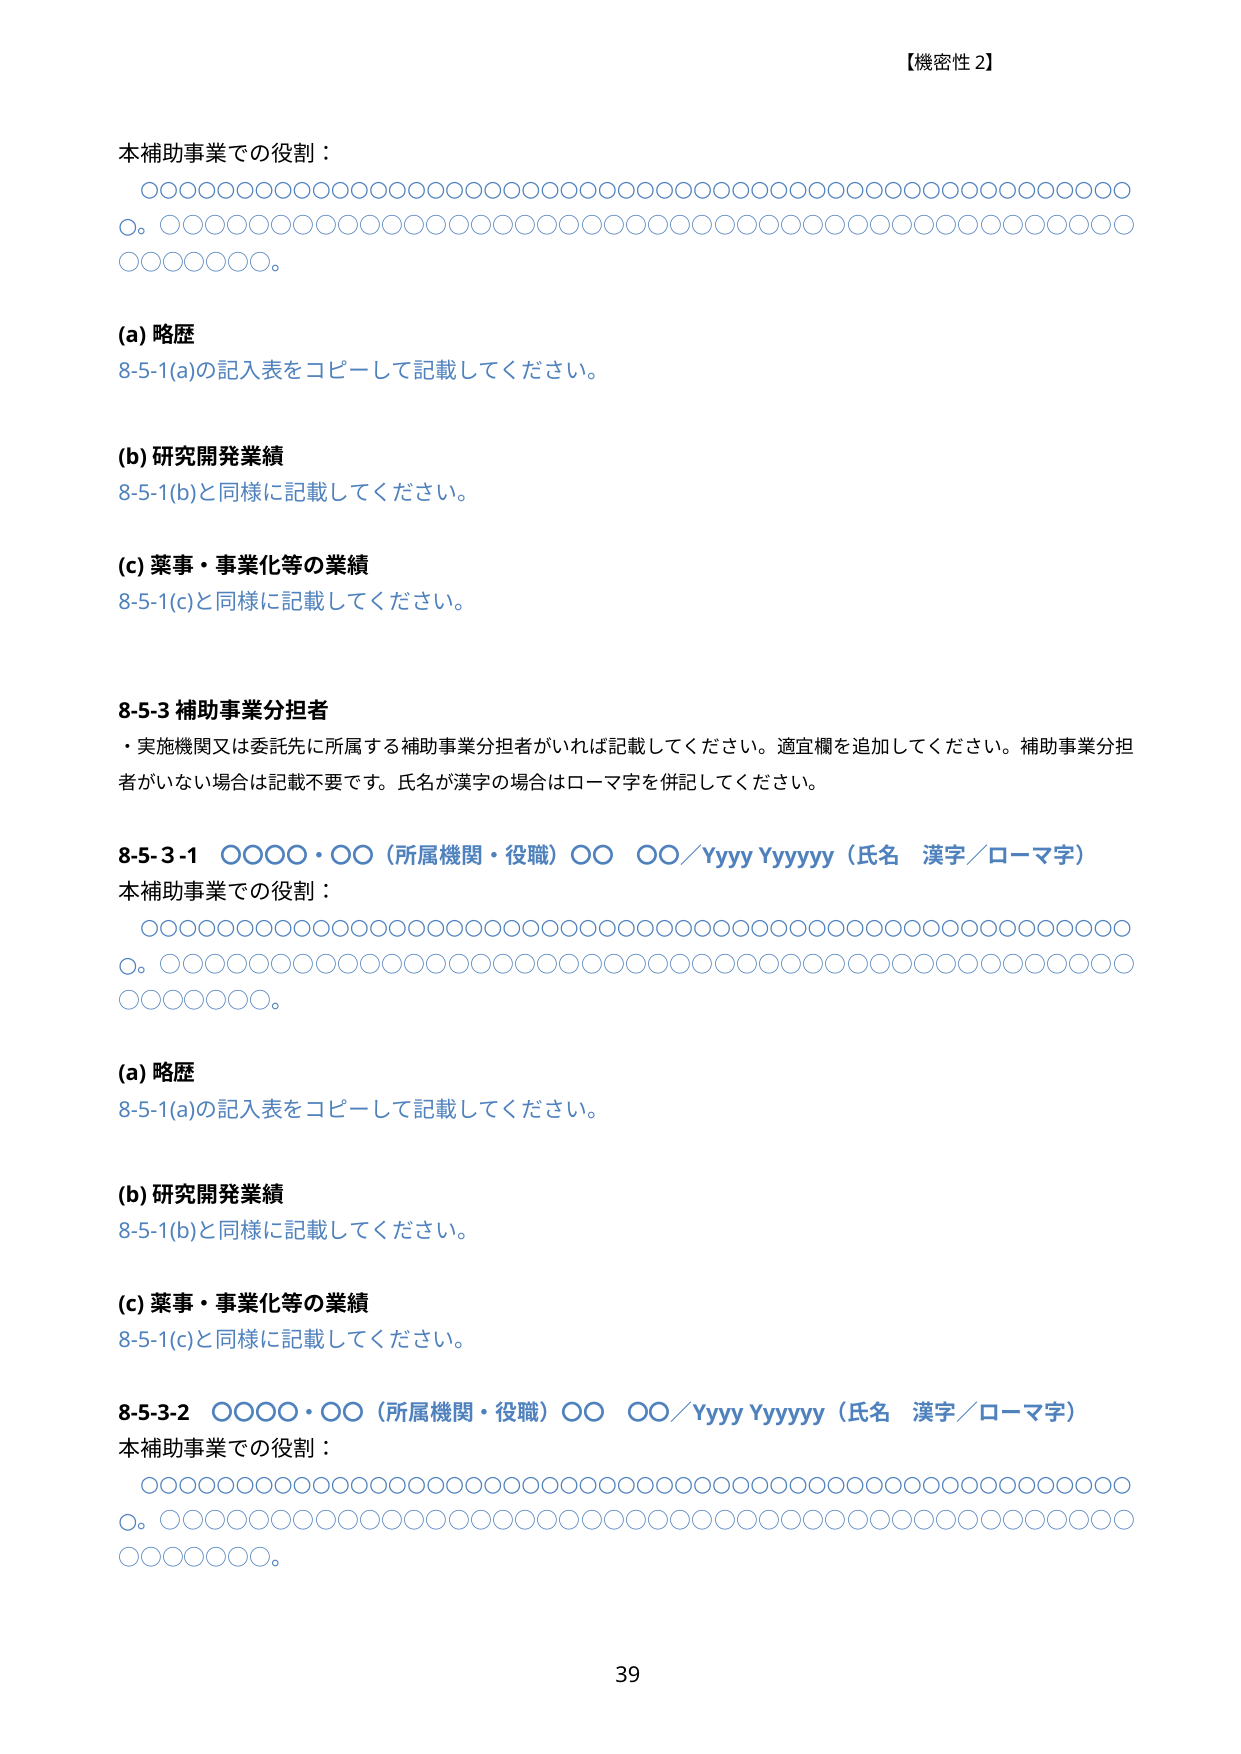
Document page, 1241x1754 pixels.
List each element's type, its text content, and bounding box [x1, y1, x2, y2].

text (b) 研究開発業績 [118, 1175, 1137, 1211]
text (a) 略歴 [118, 1053, 1137, 1089]
text 8-5-３-1 〇〇〇〇・〇〇（所属機関・役職）〇〇 〇〇／Yyyy Yyyyyy（氏名 漢字／ローマ字） [118, 836, 1137, 872]
text 8-5-1(b)と同様に記載してください。 [118, 1211, 1137, 1247]
text ○○○○○○○○○○○○○○○○○○○○○○○○○○○○○○○○○○○○○○○○○○○○○○○○○○○○○。○○○○○○○○○○○○○○○○○○○○○○○○○○○○○○○○○○○○○○○○○○○○○○○○○○○。 [118, 908, 1137, 1017]
text 8-5-3 補助事業分担者 [118, 691, 1137, 727]
text 8-5-1(c)と同様に記載してください。 [118, 582, 1137, 618]
text ○○○○○○○○○○○○○○○○○○○○○○○○○○○○○○○○○○○○○○○○○○○○○○○○○○○○○。○○○○○○○○○○○○○○○○○○○○○○○○○○○○○○○○○○○○○○○○○○○○○○○○○○○。 [118, 170, 1137, 279]
text 8-5-1(a)の記入表をコピーして記載してください。 [118, 351, 1137, 388]
text 8-5-1(b)と同様に記載してください。 [118, 473, 1137, 509]
text (a) 略歴 [118, 315, 1137, 351]
text 本補助事業での役割： [118, 1429, 1137, 1465]
text 本補助事業での役割： [118, 872, 1137, 908]
text 8-5-3-2 〇〇〇〇・〇〇（所属機関・役職）〇〇 〇〇／Yyyy Yyyyyy（氏名 漢字／ローマ字） [118, 1392, 1137, 1429]
text (b) 研究開発業績 [118, 437, 1137, 473]
text ○○○○○○○○○○○○○○○○○○○○○○○○○○○○○○○○○○○○○○○○○○○○○○○○○○○○○。○○○○○○○○○○○○○○○○○○○○○○○○○○○○○○○○○○○○○○○○○○○○○○○○○○○。 [118, 1465, 1137, 1574]
text 本補助事業での役割： [118, 134, 1137, 170]
text (c) 薬事・事業化等の業績 [118, 1284, 1137, 1320]
text (c) 薬事・事業化等の業績 [118, 546, 1137, 582]
text 8-5-1(a)の記入表をコピーして記載してください。 [118, 1089, 1137, 1126]
text ・実施機関又は委託先に所属する補助事業分担者がいれば記載してください。適宜欄を追加してください。補助事業分担者がいない場合は記載不要です。氏名が漢字の場合はローマ字を併記してください。 [118, 727, 1137, 799]
text 8-5-1(c)と同様に記載してください。 [118, 1320, 1137, 1356]
